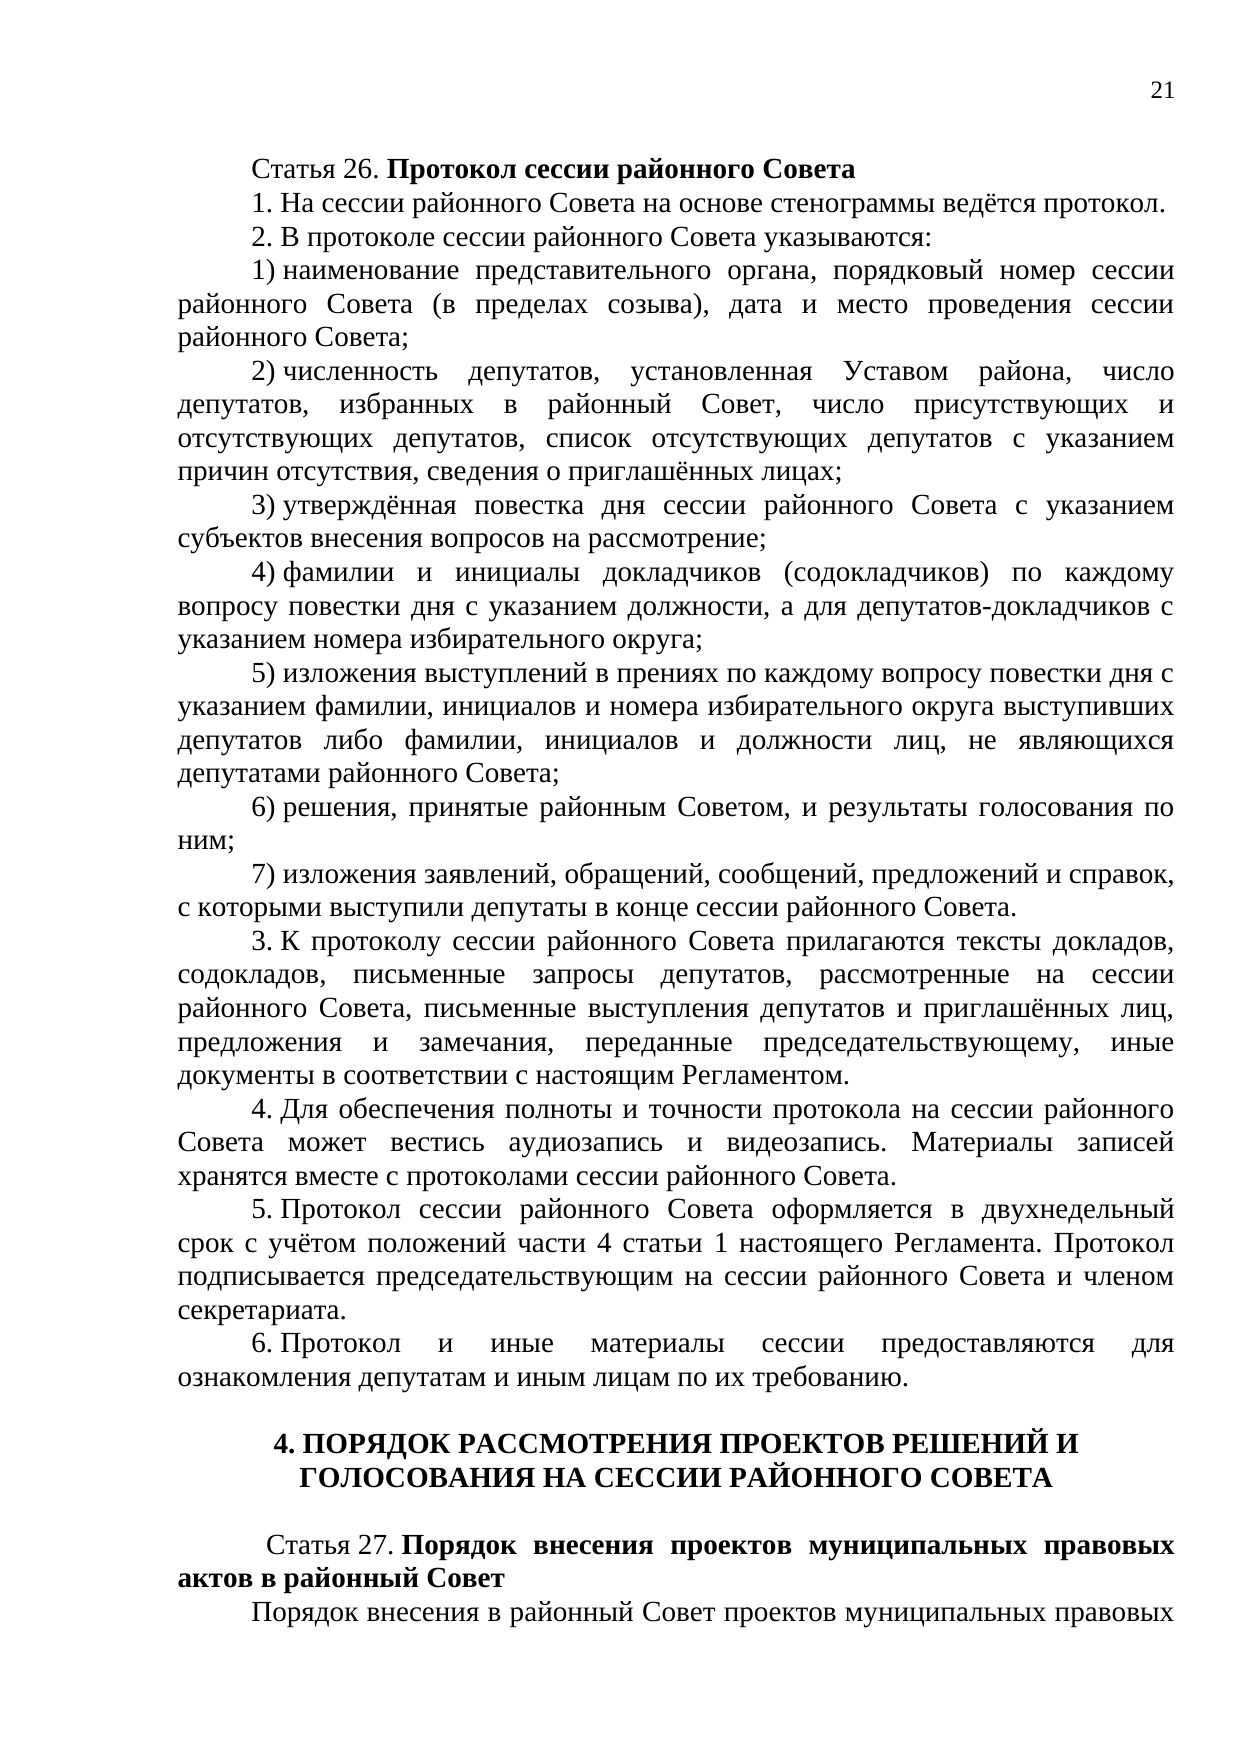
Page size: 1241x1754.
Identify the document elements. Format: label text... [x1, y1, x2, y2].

subtitle ГОЛОСОВАНИЯ НА СЕССИИ РАЙОННОГО СОВЕТА [177, 1460, 1175, 1493]
text 6) решения, принятые районным Советом, и результаты голосования по ним; [177, 789, 1175, 856]
text 2. В протоколе сессии районного Совета указываются: [177, 219, 1175, 252]
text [177, 1594, 1175, 1627]
text 6. Протокол и иные материалы сессии предоставляются для ознакомления депутатам и иным лицам по их требованию. [177, 1326, 1175, 1393]
text 7) изложения заявлений, обращений, сообщений, предложений и справок, с которыми выступили депутаты в конце сессии районного Совета. [177, 856, 1175, 923]
text 5) изложения выступлений в прениях по каждому вопросу повестки дня с указанием фамилии, инициалов и номера избирательного округа выступивших депутатов либо фамилии, инициалов и должности лиц, не являющихся депутатами районного Совета; [177, 655, 1175, 789]
text Статья 27. Порядок внесения проектов муниципальных правовых актов в районный Совет [177, 1527, 1175, 1594]
text 1. На сессии районного Совета на основе стенограммы ведётся протокол. [177, 185, 1175, 219]
text 1) наименование представительного органа, порядковый номер сессии районного Совета (в пределах созыва), дата и место проведения сессии районного Совета; [177, 252, 1175, 353]
text Статья 26. Протокол сессии районного Совета [177, 152, 1175, 185]
text 4. Для обеспечения полноты и точности протокола на сессии районного Совета может вестись аудиозапись и видеозапись. Материалы записей хранятся вместе с протоколами сессии районного Совета. [177, 1091, 1175, 1191]
text 5. Протокол сессии районного Совета оформляется в двухнедельный срок с учётом положений части 4 статьи 1 настоящего Регламента. Протокол подписывается председательствующим на сессии районного Совета и членом секретариата. [177, 1191, 1175, 1326]
text 3. К протоколу сессии районного Совета прилагаются тексты докладов, содокладов, письменные запросы депутатов, рассмотренные на сессии районного Совета, письменные выступления депутатов и приглашённых лиц, предложения и замечания, переданные председательствующему, иные документы в соответствии с настоящим Регламентом. [177, 923, 1175, 1091]
text 2) численность депутатов, установленная Уставом района, число депутатов, избранных в районный Совет, число присутствующих и отсутствующих депутатов, список отсутствующих депутатов с указанием причин отсутствия, сведения о приглашённых лицах; [177, 353, 1175, 487]
text 3) утверждённая повестка дня сессии районного Совета с указанием субъектов внесения вопросов на рассмотрение; [177, 487, 1175, 554]
text 4) фамилии и инициалы докладчиков (содокладчиков) по каждому вопросу повестки дня с указанием должности, а для депутатов-докладчиков с указанием номера избирательного округа; [177, 554, 1175, 655]
subtitle 4. ПОРЯДОК РАССМОТРЕНИЯ ПРОЕКТОВ РЕШЕНИЙ И [177, 1426, 1175, 1460]
